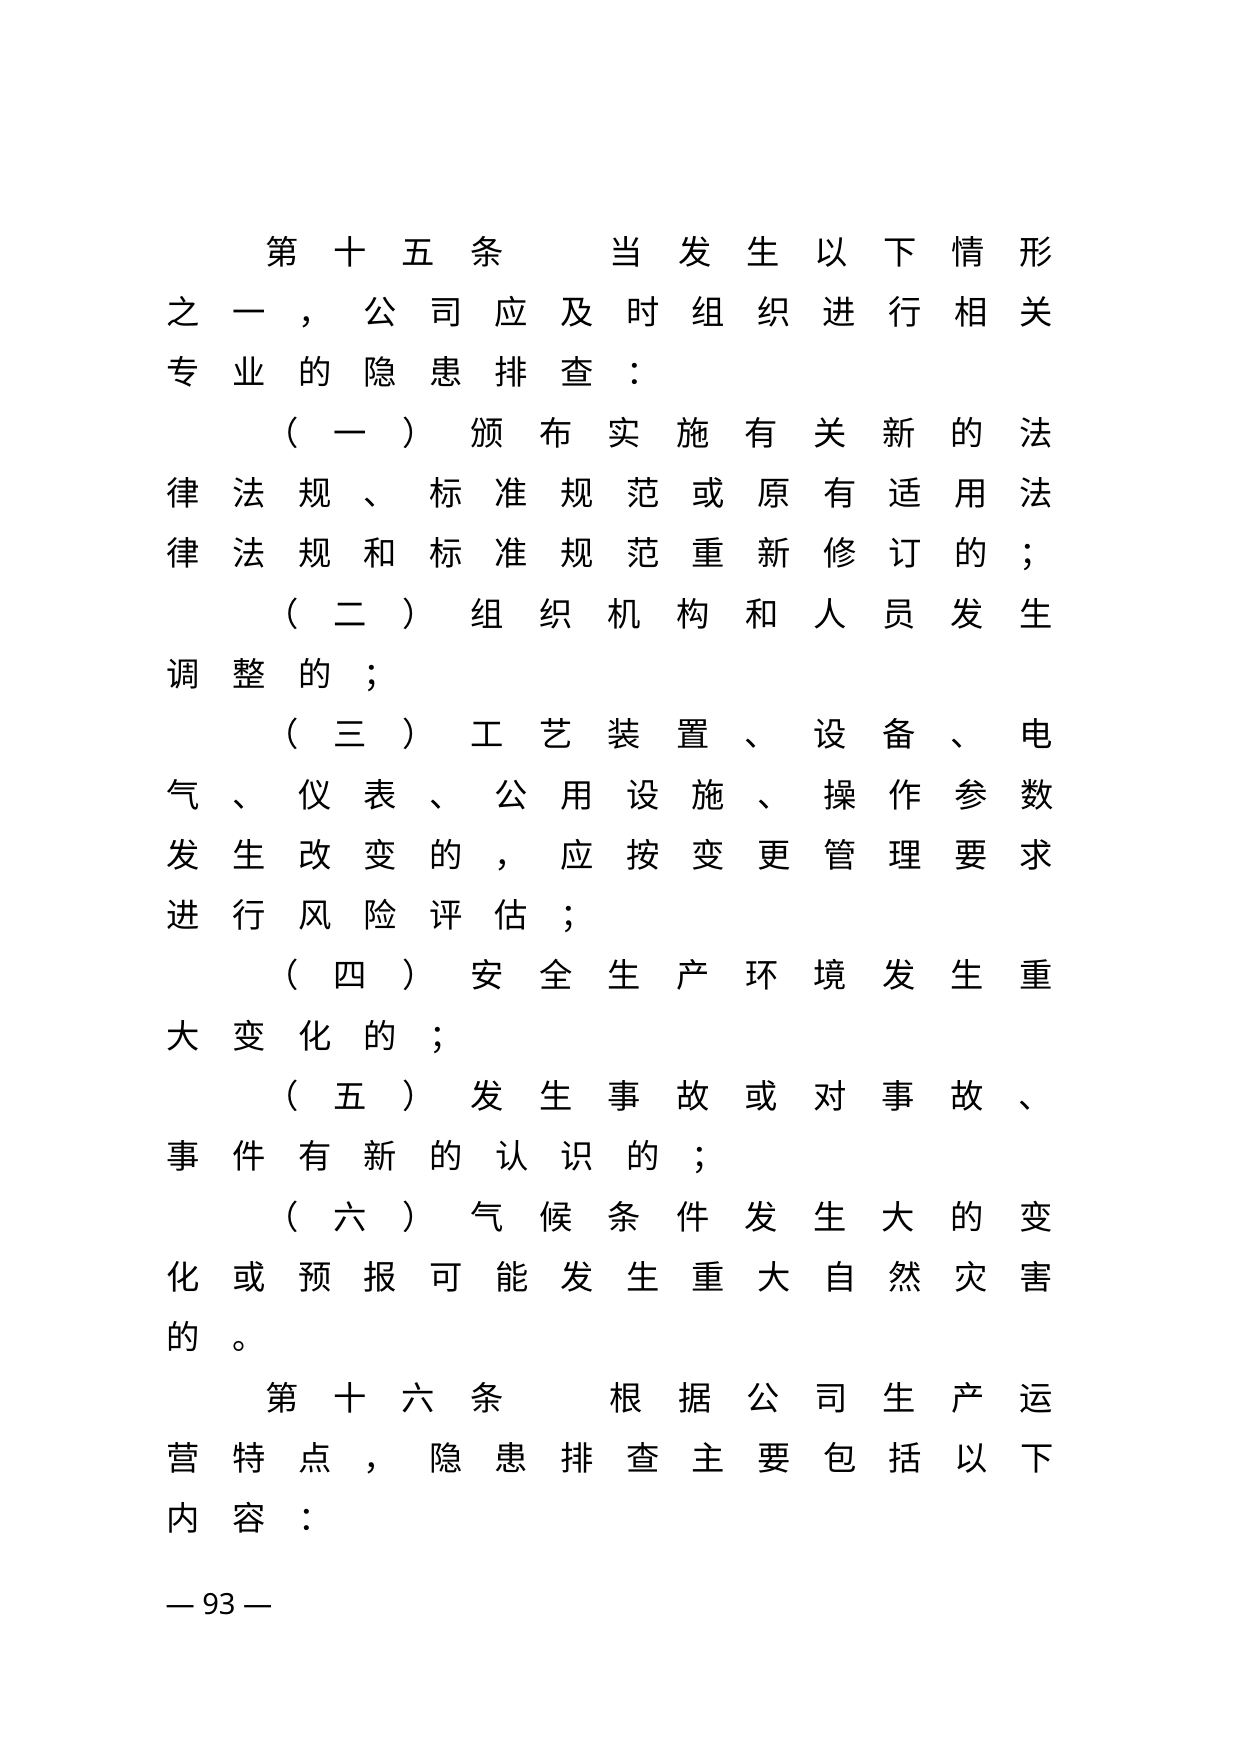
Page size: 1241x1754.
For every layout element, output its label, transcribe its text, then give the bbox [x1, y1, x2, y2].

text （一）颁布实施有关新的法律法规、标准规范或原有适用法律法规和标准规范重新修订的； [167, 400, 1085, 581]
text （四）安全生产环境发生重大变化的； [167, 943, 1085, 1064]
text （三）工艺装置、设备、电气、仪表、公用设施、操作参数发生改变的，应按变更管理要求进行风险评估； [167, 702, 1085, 943]
text （二）组织机构和人员发生调整的； [167, 581, 1085, 702]
text （六）气候条件发生大的变化或预报可能发生重大自然灾害的。 [167, 1184, 1085, 1365]
text 第十五条 当发生以下情形之一，公司应及时组织进行相关专业的隐患排查： [167, 219, 1085, 400]
text 第十六条 根据公司生产运营特点，隐患排查主要包括以下内容： [167, 1365, 1085, 1546]
text （五）发生事故或对事故、事件有新的认识的； [167, 1064, 1085, 1184]
